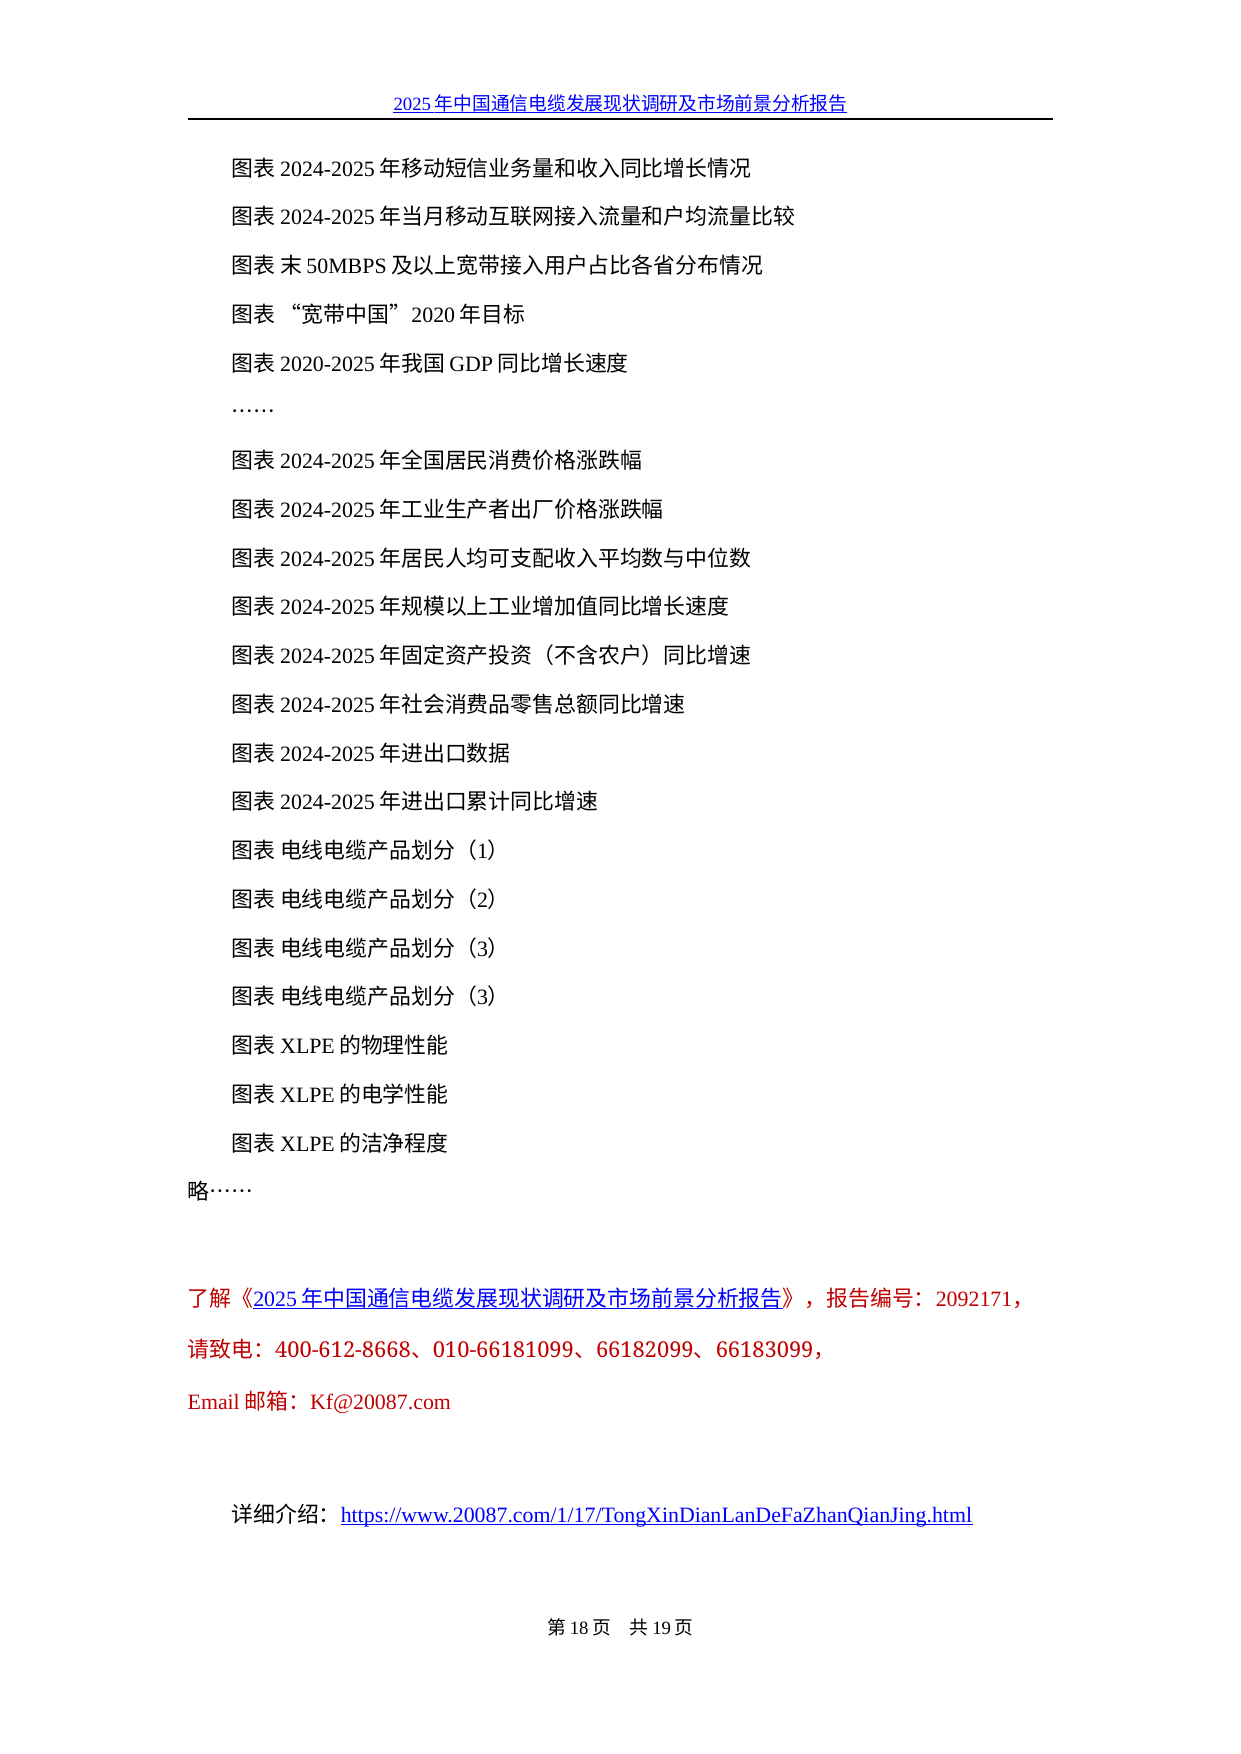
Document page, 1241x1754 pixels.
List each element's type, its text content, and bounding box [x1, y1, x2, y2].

text 请致电：400-612-8668、010-66181099、66182099、66183099， [187, 1332, 1053, 1364]
text 详细介绍：https://www.20087.com/1/17/TongXinDianLanDeFaZhanQianJing.html [187, 1496, 1053, 1529]
text Email邮箱：Kf@20087.com [187, 1383, 1053, 1416]
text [187, 150, 1053, 1206]
text 了解《2025年中国通信电缆发展现状调研及市场前景分析报告》，报告编号：2092171， [187, 1280, 1053, 1313]
